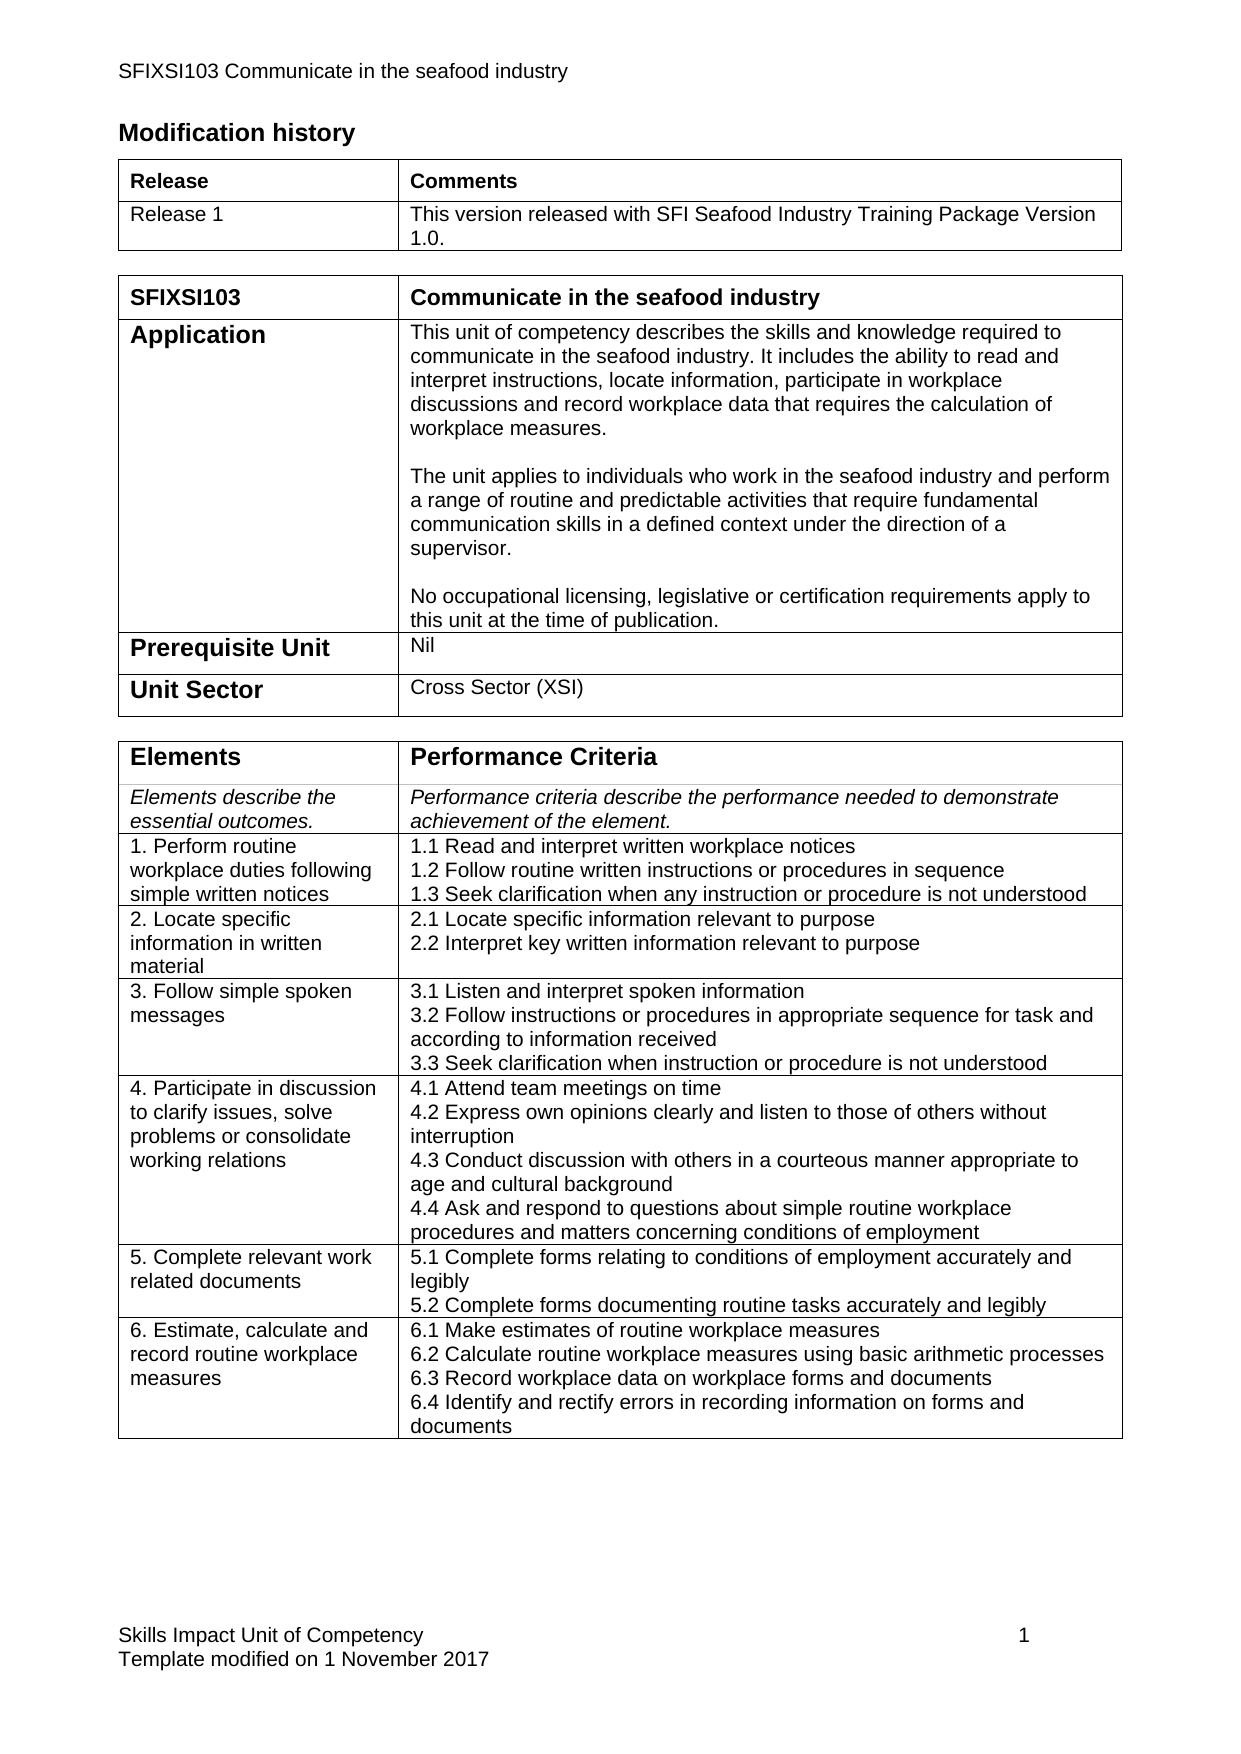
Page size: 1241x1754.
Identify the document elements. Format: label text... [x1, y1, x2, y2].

table_header Release [119, 160, 398, 201]
table_cell 2. Locate specific information in written material [119, 906, 398, 978]
table_cell Elements describe the essential outcomes. [119, 785, 398, 832]
subtitle Modification history [118, 118, 1122, 147]
table_cell Cross Sector (XSI) [399, 675, 1122, 716]
table_header Performance Criteria [399, 742, 1122, 783]
table_cell 5. Complete relevant work related documents [119, 1245, 398, 1317]
table_header SFIXSI103 [119, 276, 398, 319]
table_cell 5.1 Complete forms relating to conditions of employment accurately and legibly 5.2 Complete forms documenting routine tasks accurately and legibly [399, 1245, 1122, 1317]
table_cell This version released with SFI Seafood Industry Training Package Version 1.0. [399, 202, 1121, 250]
table_header Communicate in the seafood industry [399, 276, 1122, 319]
table_cell Release 1 [119, 202, 398, 250]
table_cell 4. Participate in discussion to clarify issues, solve problems or consolidate working relations [119, 1076, 398, 1244]
table_cell Application [119, 320, 398, 632]
table_cell Unit Sector [119, 675, 398, 716]
table_cell 2.1 Locate specific information relevant to purpose 2.2 Interpret key written information relevant to purpose [399, 906, 1122, 978]
table_header Elements [119, 742, 398, 783]
table_cell Nil [399, 633, 1122, 674]
table_cell 4.1 Attend team meetings on time 4.2 Express own opinions clearly and listen to those of others without interruption 4.3 Conduct discussion with others in a courteous manner appropriate to age and cultural background 4.4 Ask and respond to questions about simple routine workplace procedures and matters concerning conditions of employment [399, 1076, 1122, 1244]
table_cell 6.1 Make estimates of routine workplace measures 6.2 Calculate routine workplace measures using basic arithmetic processes 6.3 Record workplace data on workplace forms and documents 6.4 Identify and rectify errors in recording information on forms and documents [399, 1318, 1122, 1438]
table_header Comments [399, 160, 1121, 201]
table_cell 6. Estimate, calculate and record routine workplace measures [119, 1318, 398, 1438]
table_cell 1.1 Read and interpret written workplace notices 1.2 Follow routine written instructions or procedures in sequence 1.3 Seek clarification when any instruction or procedure is not understood [399, 834, 1122, 905]
table_cell 3. Follow simple spoken messages [119, 979, 398, 1075]
table_cell 1. Perform routine workplace duties following simple written notices [119, 834, 398, 905]
table_cell 3.1 Listen and interpret spoken information 3.2 Follow instructions or procedures in appropriate sequence for task and according to information received 3.3 Seek clarification when instruction or procedure is not understood [399, 979, 1122, 1075]
table_cell This unit of competency describes the skills and knowledge required to communicate in the seafood industry. It includes the ability to read and interpret instructions, locate information, participate in workplace discussions and record workplace data that requires the calculation of workplace measures. The unit applies to individuals who work in the seafood industry and perform a range of routine and predictable activities that require fundamental communication skills in a defined context under the direction of a supervisor. No occupational licensing, legislative or certification requirements apply to this unit at the time of publication. [399, 320, 1122, 632]
table_cell Performance criteria describe the performance needed to demonstrate achievement of the element. [399, 785, 1122, 832]
table_cell Prerequisite Unit [119, 633, 398, 674]
